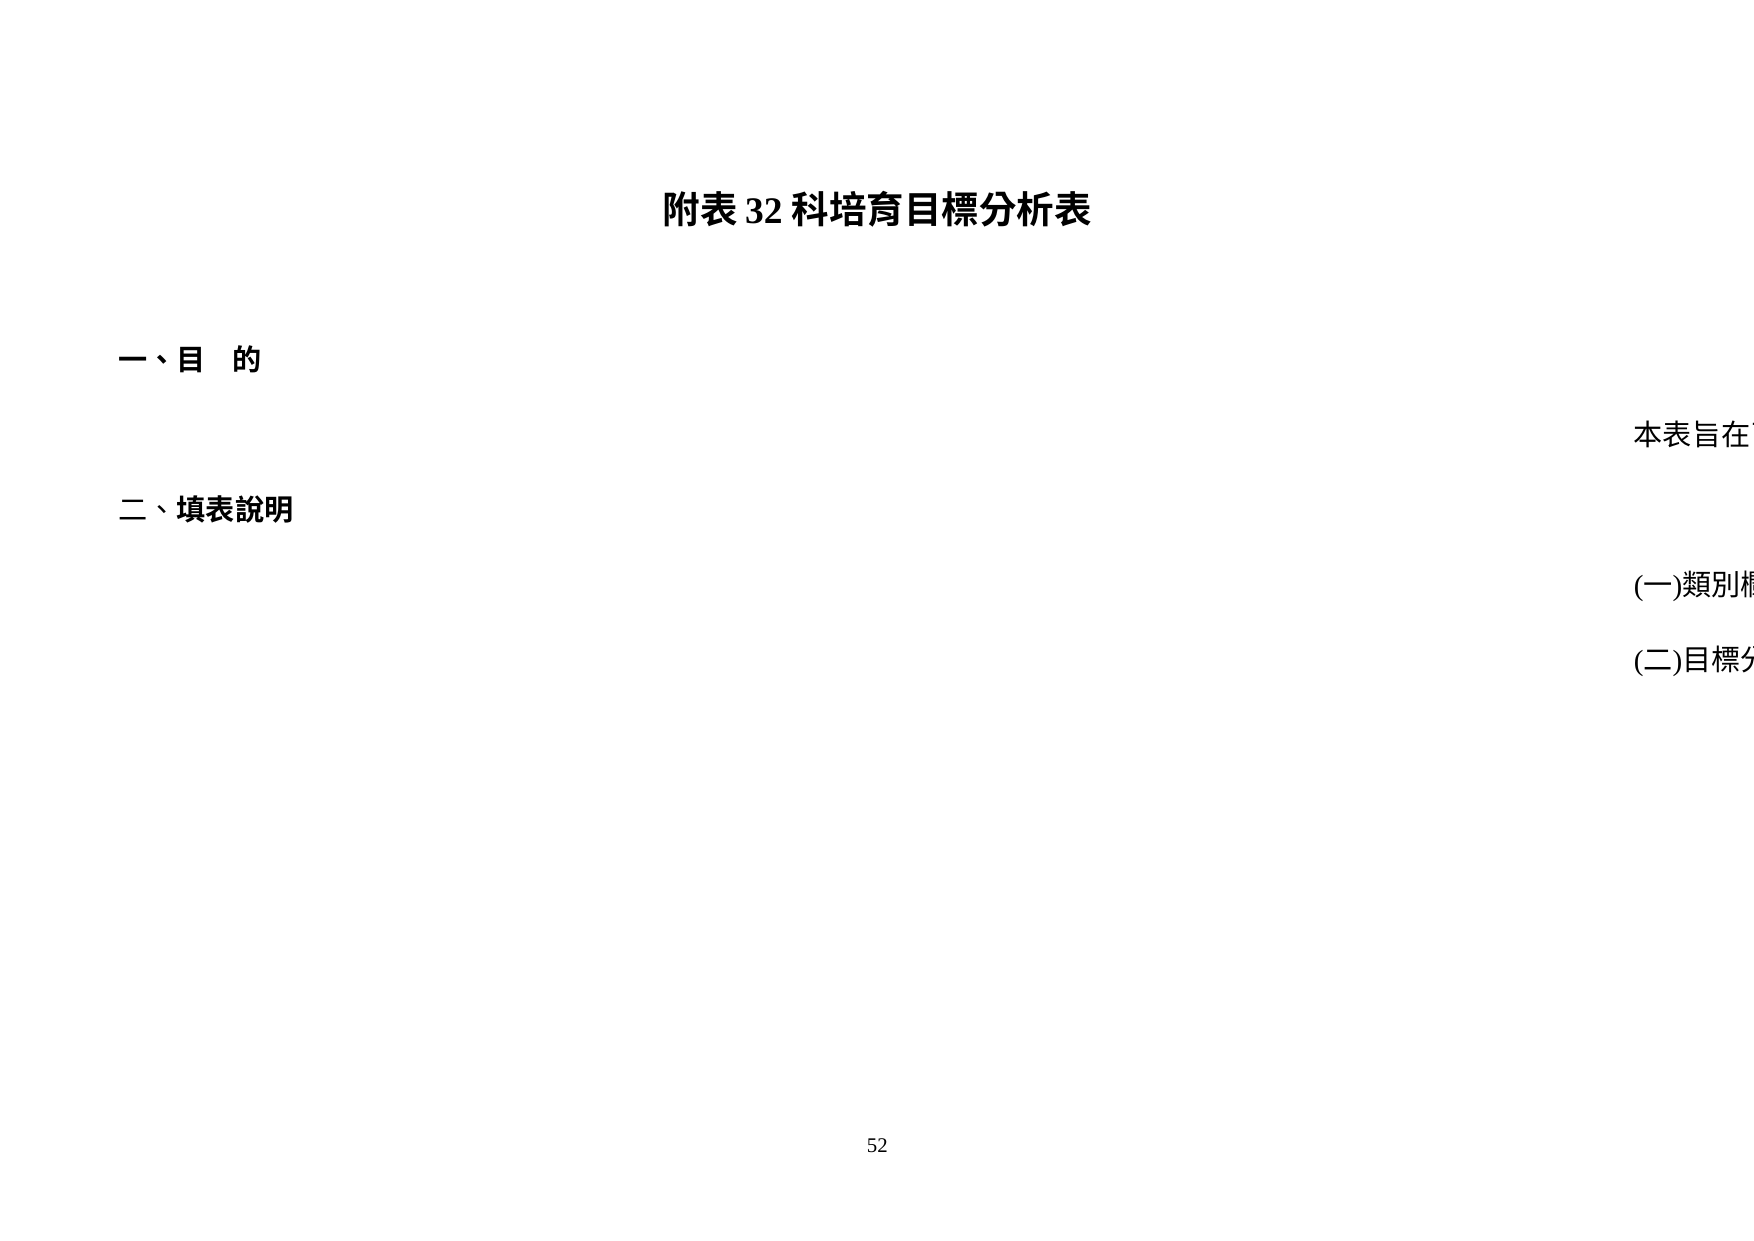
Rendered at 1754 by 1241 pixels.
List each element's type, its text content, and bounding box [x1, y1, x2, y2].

text 本表旨在了解科培育目標。 [1633, 395, 1754, 470]
text 一、目 的 [118, 320, 1636, 395]
text (一)類別欄請依科性質填寫：工業、農業、商業、家事、海事、藝術類科等。 [1633, 545, 1754, 620]
text (二)目標分類欄請依科訂培育目標及配合課程情形分別簡述。 [1633, 620, 1754, 695]
text 二、填表說明 [118, 470, 1636, 545]
text 附表32 科培育目標分析表 [118, 170, 1636, 245]
